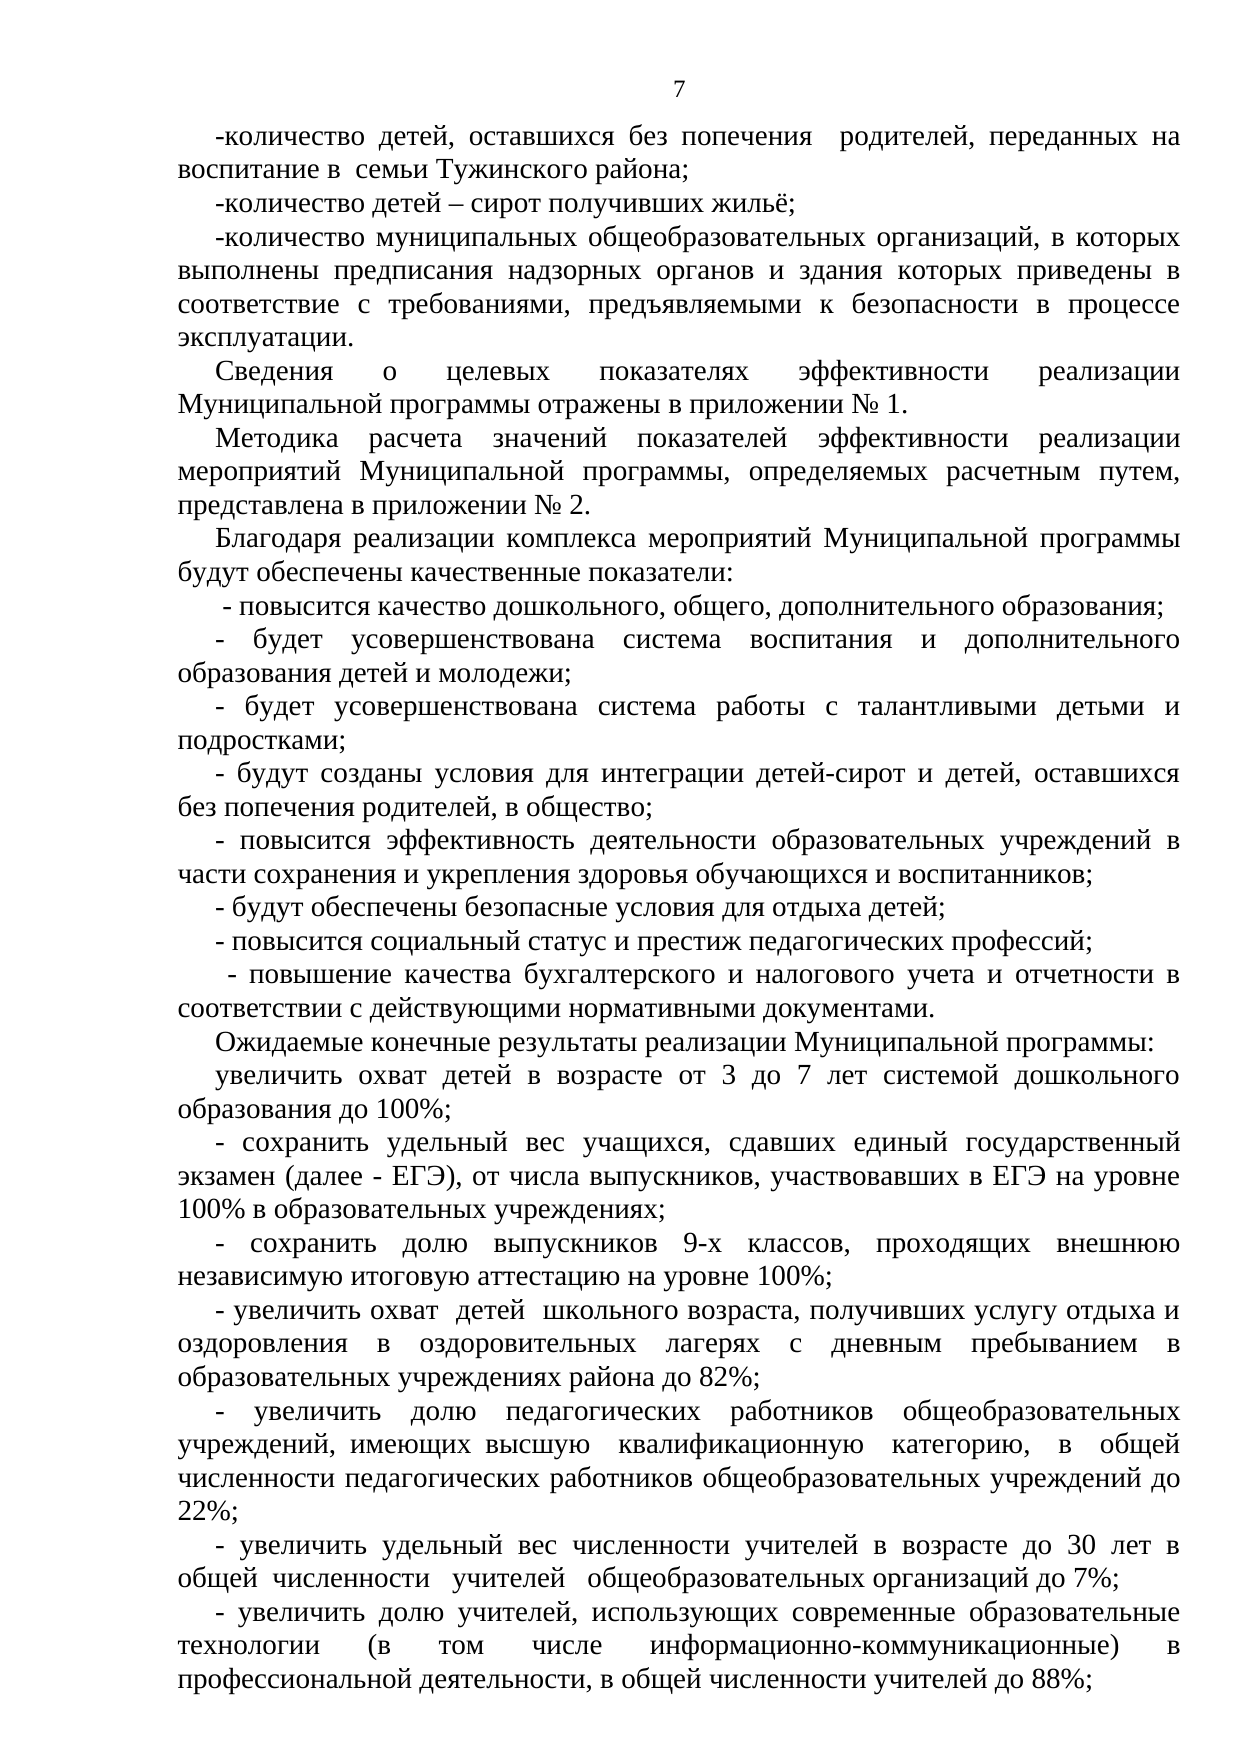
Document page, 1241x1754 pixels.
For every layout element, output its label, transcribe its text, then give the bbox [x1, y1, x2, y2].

text - повысится эффективность деятельности образовательных учреждений в части сохранения и укрепления здоровья обучающихся и воспитанников; [177, 822, 1181, 889]
text - сохранить удельный вес учащихся, сдавших единый государственный экзамен (далее - ЕГЭ), от числа выпускников, участвовавших в ЕГЭ на уровне 100% в образовательных учреждениях; [177, 1124, 1181, 1225]
text - увеличить долю педагогических работников общеобразовательных учреждений, имеющих высшую квалификационную категорию, в общей численности педагогических работников общеобразовательных учреждений до 22%; [177, 1393, 1181, 1527]
text - будет усовершенствована система работы с талантливыми детьми и подростками; [177, 688, 1181, 755]
text - будут обеспечены безопасные условия для отдыха детей; [177, 889, 1181, 923]
text -количество муниципальных общеобразовательных организаций, в которых выполнены предписания надзорных органов и здания которых приведены в соответствие с требованиями, предъявляемыми к безопасности в процессе эксплуатации. [177, 219, 1181, 353]
text увеличить охват детей в возрасте от 3 до 7 лет системой дошкольного образования до 100%; [177, 1057, 1181, 1124]
text Сведения о целевых показателях эффективности реализации Муниципальной программы отражены в приложении № 1. [177, 353, 1181, 420]
text - увеличить удельный вес численности учителей в возрасте до 30 лет в общей численности учителей общеобразовательных организаций до 7%; [177, 1527, 1181, 1594]
text Благодаря реализации комплекса мероприятий Муниципальной программы будут обеспечены качественные показатели: [177, 521, 1181, 588]
text Ожидаемые конечные результаты реализации Муниципальной программы: [177, 1024, 1181, 1057]
text - сохранить долю выпускников 9-х классов, проходящих внешнюю независимую итоговую аттестацию на уровне 100%; [177, 1225, 1181, 1292]
text - увеличить охват детей школьного возраста, получивших услугу отдыха и оздоровления в оздоровительных лагерях с дневным пребыванием в образовательных учреждениях района до 82%; [177, 1292, 1181, 1393]
text - повышение качества бухгалтерского и налогового учета и отчетности в соответствии с действующими нормативными документами. [177, 957, 1181, 1024]
text - будет усовершенствована система воспитания и дополнительного образования детей и молодежи; [177, 621, 1181, 688]
text -количество детей – сирот получивших жильё; [177, 185, 1181, 219]
text - увеличить долю учителей, использующих современные образовательные технологии (в том числе информационно-коммуникационные) в профессиональной деятельности, в общей численности учителей до 88%; [177, 1594, 1181, 1694]
text - повысится социальный статус и престиж педагогических профессий; [177, 923, 1181, 957]
text -количество детей, оставшихся без попечения родителей, переданных на воспитание в семьи Тужинского района; [177, 118, 1181, 185]
text - повысится качество дошкольного, общего, дополнительного образования; [177, 588, 1181, 621]
text Методика расчета значений показателей эффективности реализации мероприятий Муниципальной программы, определяемых расчетным путем, представлена в приложении № 2. [177, 420, 1181, 521]
text - будут созданы условия для интеграции детей-сирот и детей, оставшихся без попечения родителей, в общество; [177, 755, 1181, 822]
